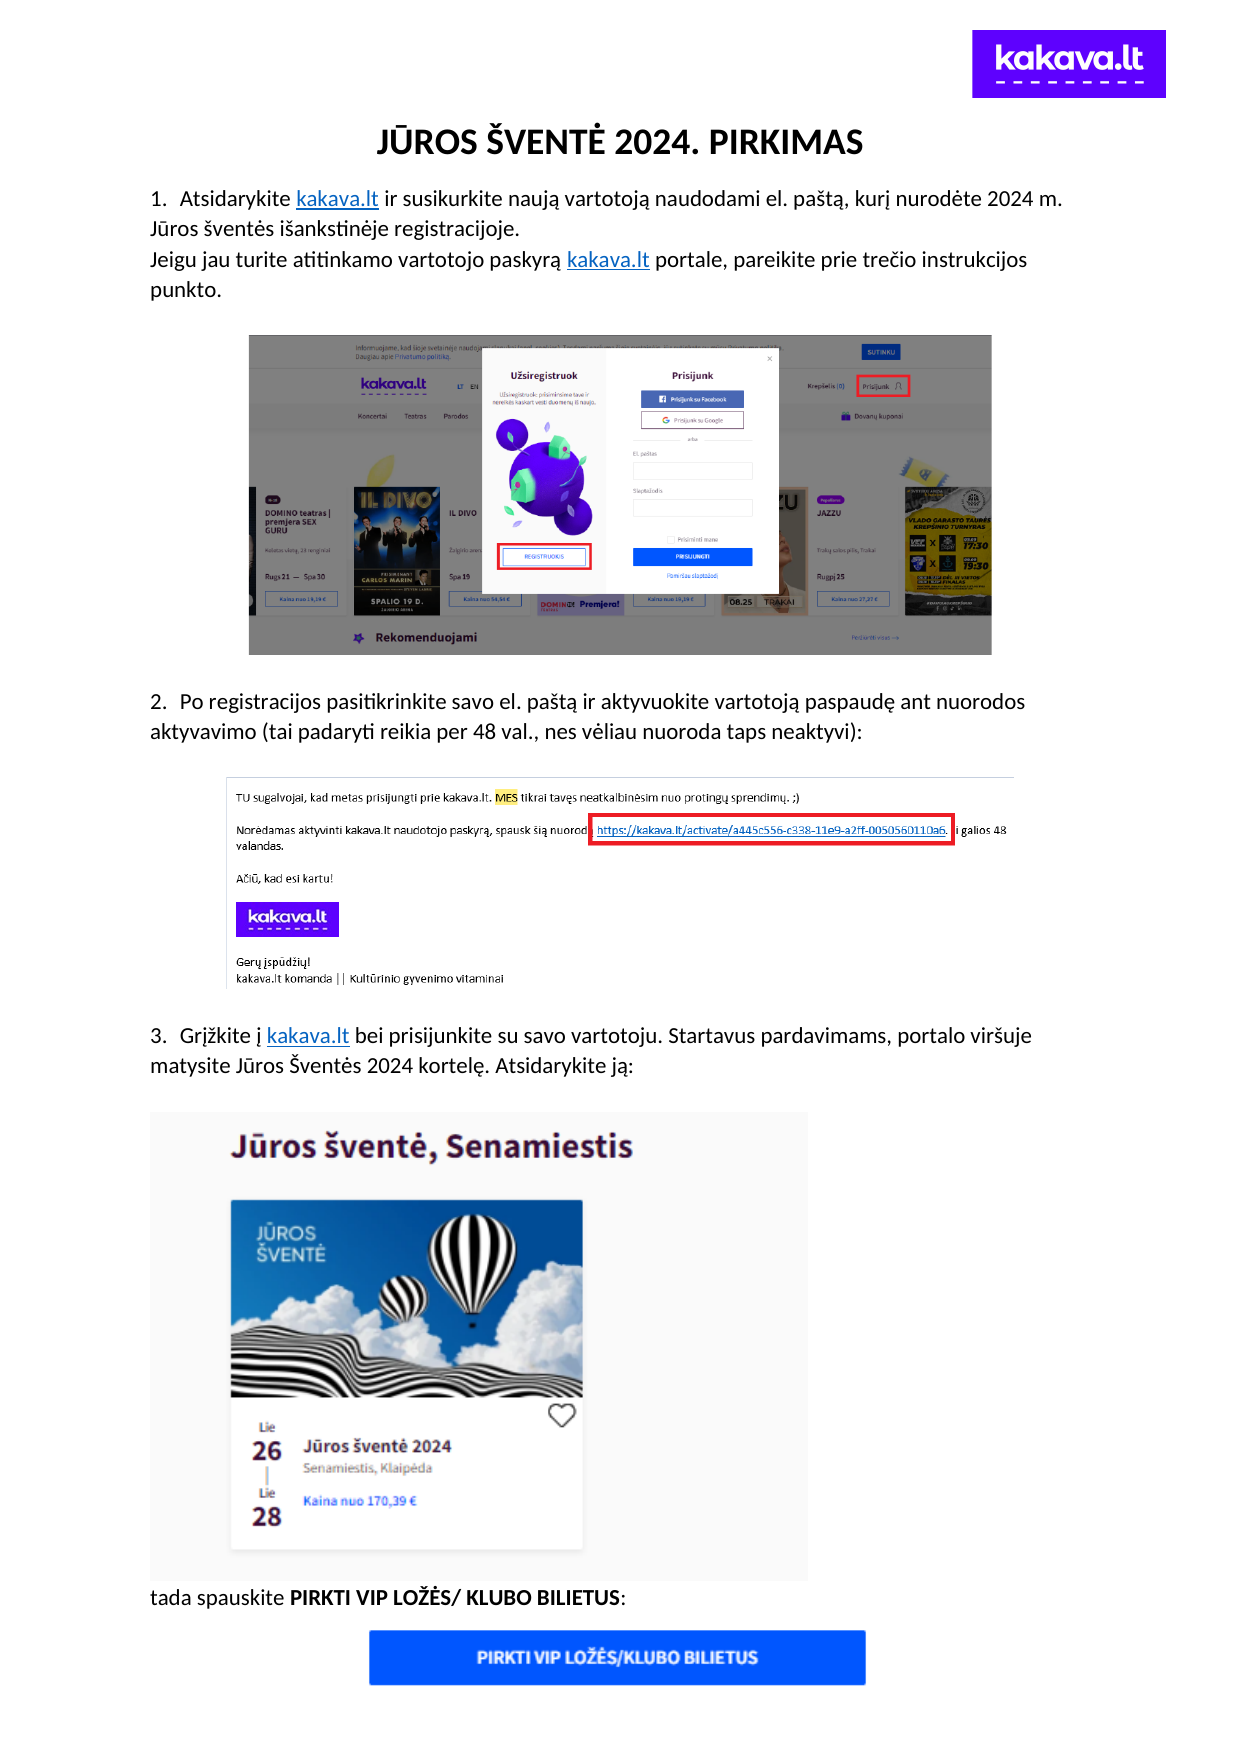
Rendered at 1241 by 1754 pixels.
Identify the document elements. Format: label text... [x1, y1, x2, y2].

list Po registracijos pasitikrinkite savo el. paštą ir aktyvuokite vartotoją paspaudę ant nuorodos aktyvavimo (tai padaryti reikia per 48 val., nes vėliau nuoroda taps neaktyvi): [150, 687, 1090, 745]
picture [972, 30, 1166, 98]
list Jeigu jau turite atitinkamo vartotojo paskyrą kakava.lt portale, pareikite prie trečio instrukcijos punkto. [150, 245, 1090, 333]
text JŪROS ŠVENTĖ 2024. PIRKIMAS [150, 118, 1090, 164]
picture [248, 335, 992, 655]
picture [362, 1630, 878, 1690]
picture [226, 777, 1014, 989]
picture [150, 1112, 808, 1581]
list Atsidarykite kakava.lt ir susikurkite naują vartotoją naudodami el. paštą, kurį nurodėte 2024 m. Jūros šventės išankstinėje registracijoje. [150, 184, 1090, 243]
